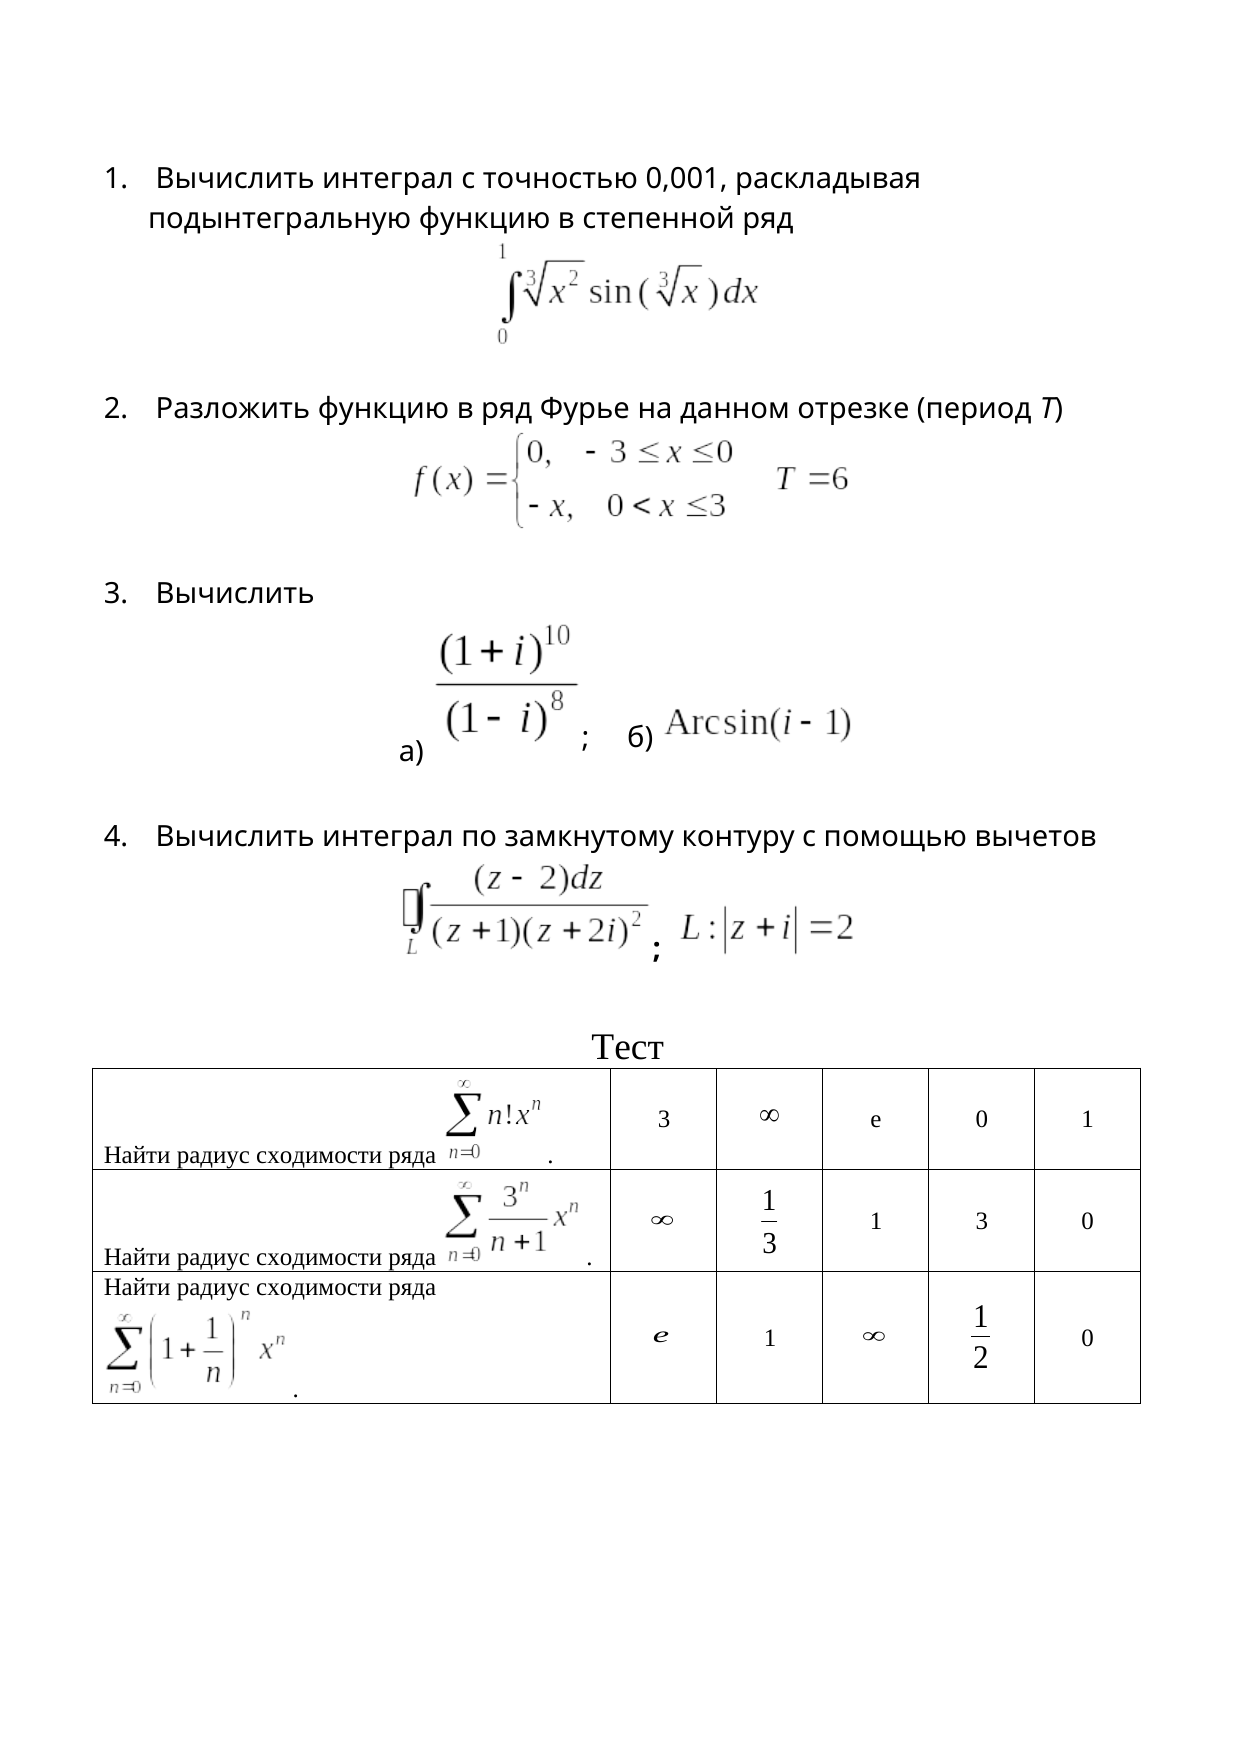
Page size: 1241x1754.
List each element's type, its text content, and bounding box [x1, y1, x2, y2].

table_header Найти радиус сходимости ряда . [93, 1069, 610, 1169]
table_cell [611, 1170, 716, 1271]
table_cell 0 [1035, 1170, 1140, 1271]
table_cell [823, 1272, 928, 1403]
table_cell 1 [823, 1170, 928, 1271]
list ; [103, 855, 1152, 967]
table_cell [717, 1170, 822, 1271]
list а) ; б) [103, 617, 1152, 770]
table_cell [929, 1272, 1034, 1403]
table_cell [611, 1272, 716, 1403]
table_header 1 [1035, 1069, 1140, 1169]
table_cell Найти радиус сходимости ряда . [93, 1170, 610, 1271]
list Вычислить [103, 572, 1152, 612]
table_cell 3 [929, 1170, 1034, 1271]
table_header 3 [611, 1069, 716, 1169]
list Разложить функцию в ряд Фурье на данном отрезке (период Т) [103, 388, 1152, 427]
text Тест [103, 1010, 1152, 1067]
table_cell 0 [1035, 1272, 1140, 1403]
table_header [717, 1069, 822, 1169]
table_header 0 [929, 1069, 1034, 1169]
table_cell 1 [717, 1272, 822, 1403]
list Вычислить интеграл с точностью 0,001, раскладывая подынтегральную функцию в степенной ряд [103, 158, 1152, 237]
table_header е [823, 1069, 928, 1169]
table_cell Найти радиус сходимости ряда . [93, 1272, 610, 1403]
list Вычислить интеграл по замкнутому контуру с помощью вычетов [103, 816, 1152, 855]
